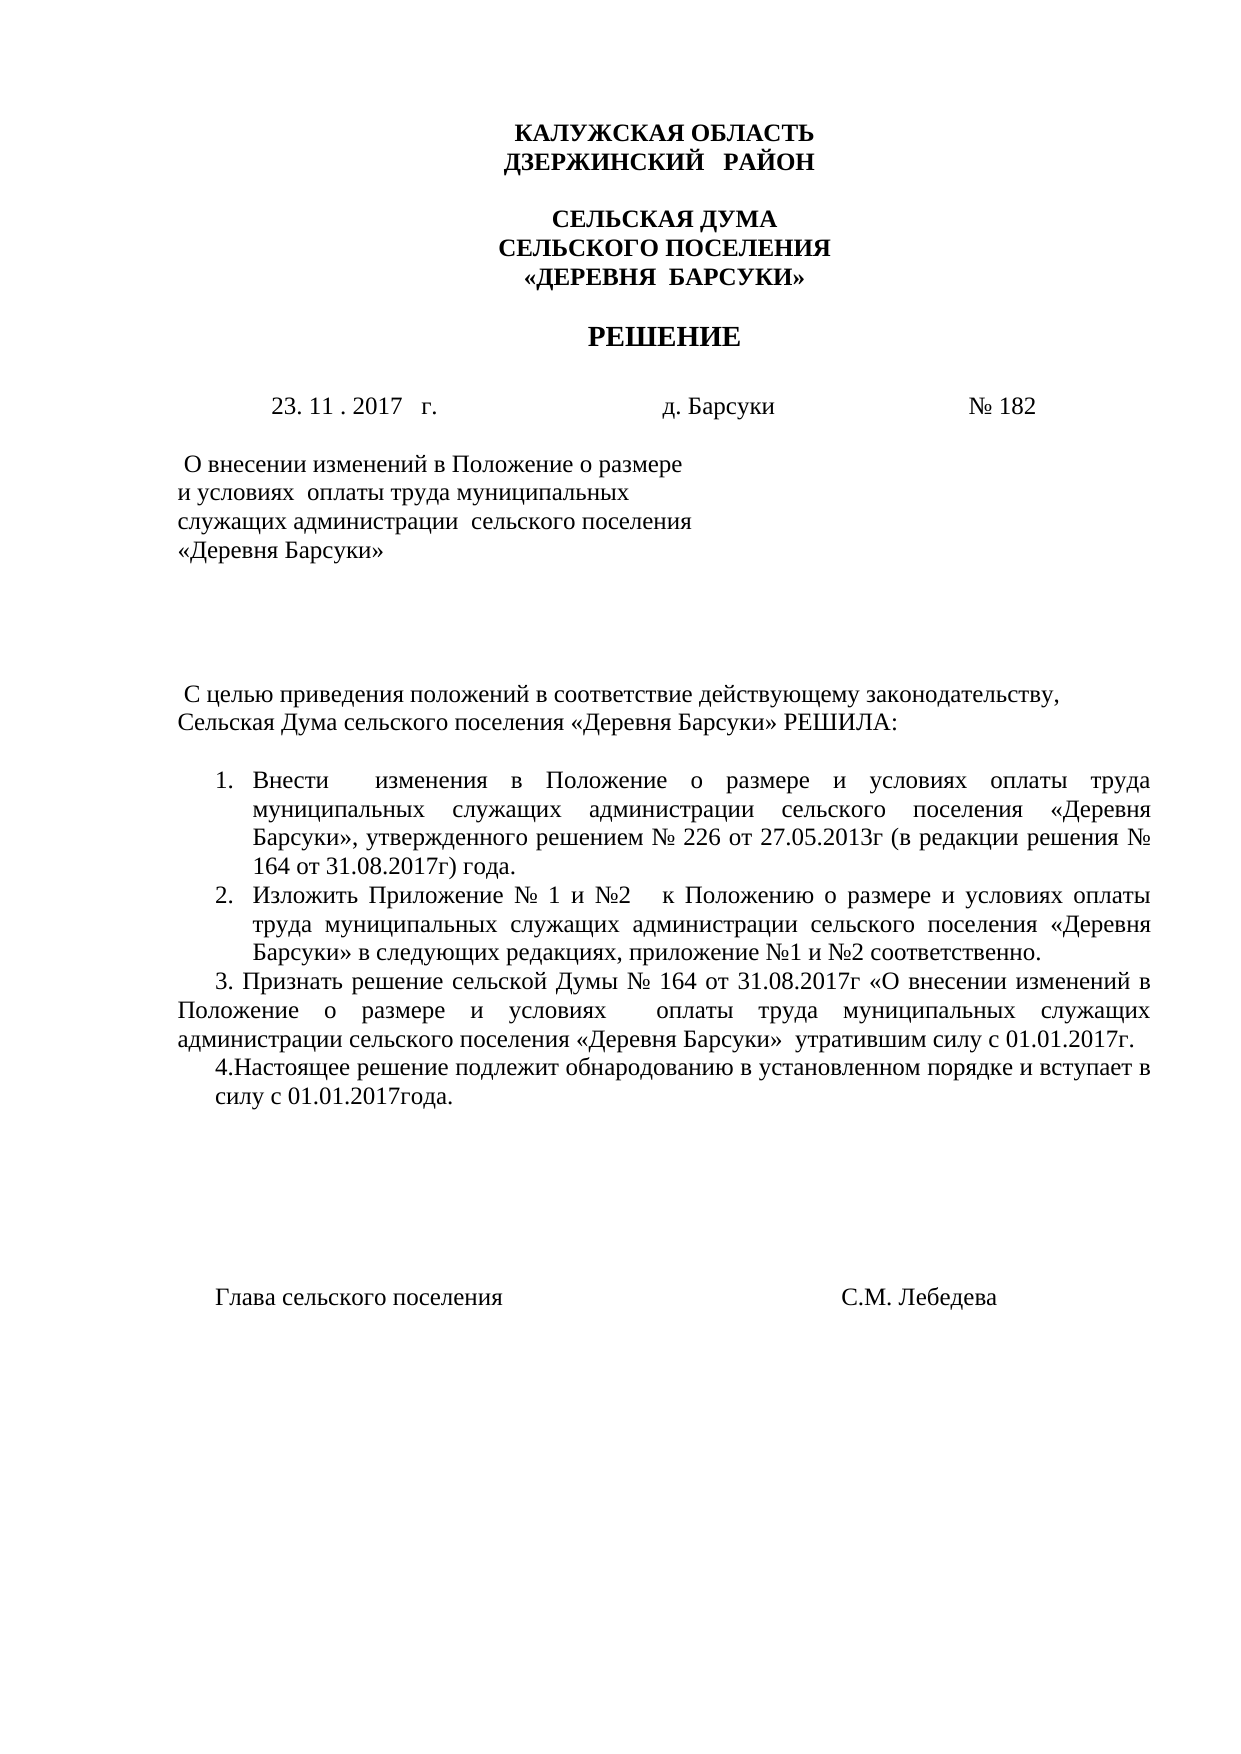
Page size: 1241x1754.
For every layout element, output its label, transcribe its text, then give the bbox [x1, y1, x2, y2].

text О внесении изменений в Положение о размере [177, 449, 1152, 477]
text РЕШЕНИЕ [177, 319, 1152, 353]
text 3. Признать решение сельской Думы № 164 от 31.08.2017г «О внесении изменений в Положение о размере и условиях оплаты труда муниципальных служащих администрации сельского поселения «Деревня Барсуки» утратившим силу с 01.01.2017г. [177, 966, 1152, 1052]
text КАЛУЖСКАЯ ОБЛАСТЬ [177, 118, 1152, 147]
text С целью приведения положений в соответствие действующему законодательству, Сельская Дума сельского поселения «Деревня Барсуки» РЕШИЛА: [177, 679, 1152, 736]
text 23. 11 . 2017 г. д. Барсуки № 182 [177, 391, 1152, 420]
text ДЗЕРЖИНСКИЙ РАЙОН [398, 147, 1152, 176]
text и условиях оплаты труда муниципальных [177, 477, 1152, 506]
text СЕЛЬСКАЯ ДУМА [177, 204, 1152, 233]
text «ДЕРЕВНЯ БАРСУКИ» [177, 262, 1152, 291]
text 4.Настоящее решение подлежит обнародованию в установленном порядке и вступает в силу с 01.01.2017года. [215, 1052, 1152, 1110]
list Внести изменения в Положение о размере и условиях оплаты труда муниципальных служащих администрации сельского поселения «Деревня Барсуки», утвержденного решением № 226 от 27.05.2013г (в редакции решения № 164 от 31.08.2017г) года. [215, 765, 1152, 880]
text служащих администрации сельского поселения [177, 506, 1152, 535]
list Изложить Приложение № 1 и №2 к Положению о размере и условиях оплаты труда муниципальных служащих администрации сельского поселения «Деревня Барсуки» в следующих редакциях, приложение №1 и №2 соответственно. [215, 880, 1152, 966]
text «Деревня Барсуки» [177, 535, 1152, 564]
text Глава сельского поселения С.М. Лебедева [215, 1282, 1152, 1311]
text СЕЛЬСКОГО ПОСЕЛЕНИЯ [177, 233, 1152, 262]
